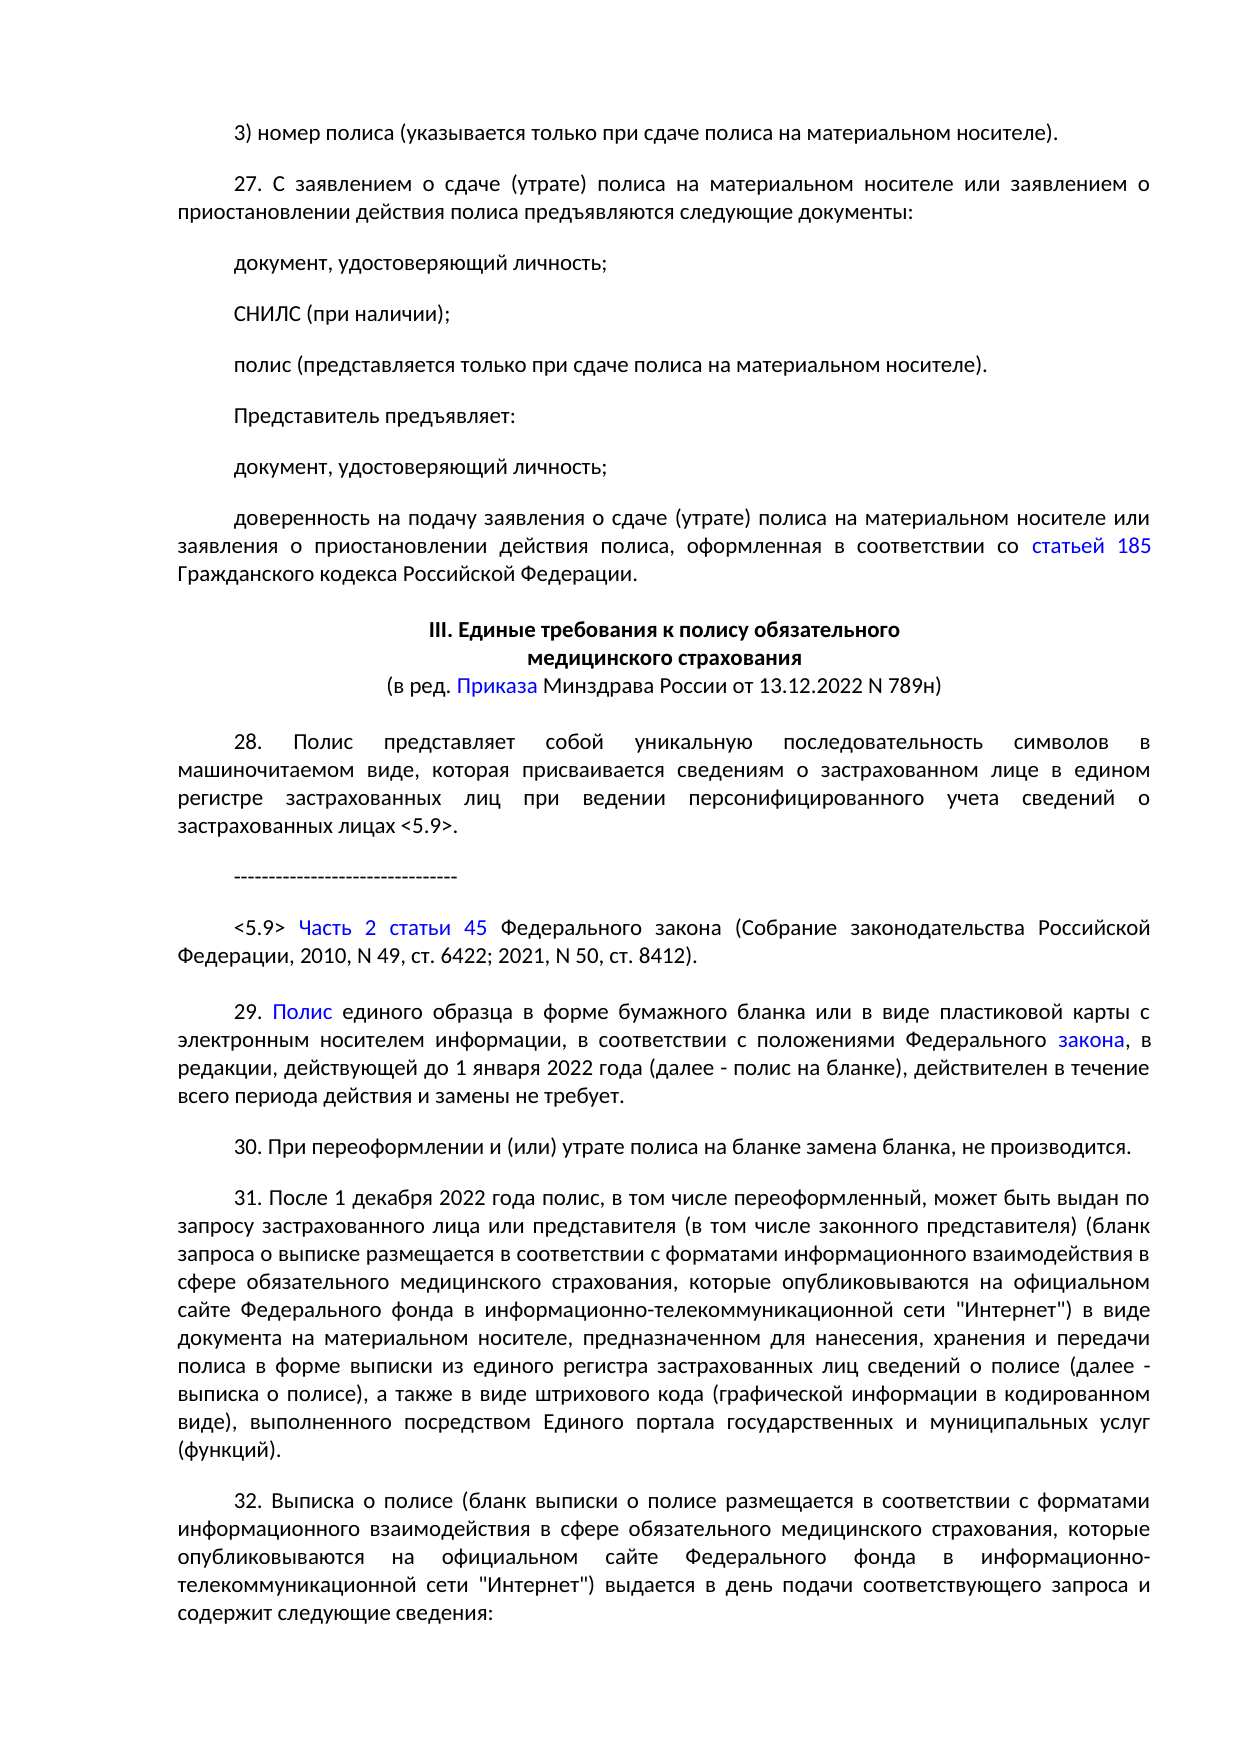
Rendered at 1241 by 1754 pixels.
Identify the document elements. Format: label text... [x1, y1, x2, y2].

text 28. Полис представляет собой уникальную последовательность символов в машиночитаемом виде, которая присваивается сведениям о застрахованном лице в едином регистре застрахованных лиц при ведении персонифицированного учета сведений о застрахованных лицах <5.9>. [177, 727, 1152, 839]
text 29. Полис единого образца в форме бумажного бланка или в виде пластиковой карты с электронным носителем информации, в соответствии с положениями Федерального закона, в редакции, действующей до 1 января 2022 года (далее - полис на бланке), действителен в течение всего периода действия и замены не требует. [177, 997, 1152, 1109]
text документ, удостоверяющий личность; [177, 452, 1152, 480]
text полис (представляется только при сдаче полиса на материальном носителе). [177, 350, 1152, 378]
text 3) номер полиса (указывается только при сдаче полиса на материальном носителе). [177, 118, 1152, 146]
text -------------------------------- [177, 862, 1152, 890]
title III. Единые требования к полису обязательного [177, 615, 1152, 643]
text 30. При переоформлении и (или) утрате полиса на бланке замена бланка, не производится. [177, 1132, 1152, 1160]
text СНИЛС (при наличии); [177, 299, 1152, 327]
text <5.9> Часть 2 статьи 45 Федерального закона (Собрание законодательства Российской Федерации, 2010, N 49, ст. 6422; 2021, N 50, ст. 8412). [177, 913, 1152, 969]
text 27. С заявлением о сдаче (утрате) полиса на материальном носителе или заявлением о приостановлении действия полиса предъявляются следующие документы: [177, 169, 1152, 225]
text документ, удостоверяющий личность; [177, 248, 1152, 276]
text доверенность на подачу заявления о сдаче (утрате) полиса на материальном носителе или заявления о приостановлении действия полиса, оформленная в соответствии со статьей 185 Гражданского кодекса Российской Федерации. [177, 503, 1152, 587]
text Представитель предъявляет: [177, 401, 1152, 429]
text 32. Выписка о полисе (бланк выписки о полисе размещается в соответствии с форматами информационного взаимодействия в сфере обязательного медицинского страхования, которые опубликовываются на официальном сайте Федерального фонда в информационно-телекоммуникационной сети "Интернет") выдается в день подачи соответствующего запроса и содержит следующие сведения: [177, 1486, 1152, 1626]
text (в ред. Приказа Минздрава России от 13.12.2022 N 789н) [177, 671, 1152, 699]
title медицинского страхования [177, 643, 1152, 671]
text 31. После 1 декабря 2022 года полис, в том числе переоформленный, может быть выдан по запросу застрахованного лица или представителя (в том числе законного представителя) (бланк запроса о выписке размещается в соответствии с форматами информационного взаимодействия в сфере обязательного медицинского страхования, которые опубликовываются на официальном сайте Федерального фонда в информационно-телекоммуникационной сети "Интернет") в виде документа на материальном носителе, предназначенном для нанесения, хранения и передачи полиса в форме выписки из единого регистра застрахованных лиц сведений о полисе (далее - выписка о полисе), а также в виде штрихового кода (графической информации в кодированном виде), выполненного посредством Единого портала государственных и муниципальных услуг (функций). [177, 1183, 1152, 1463]
